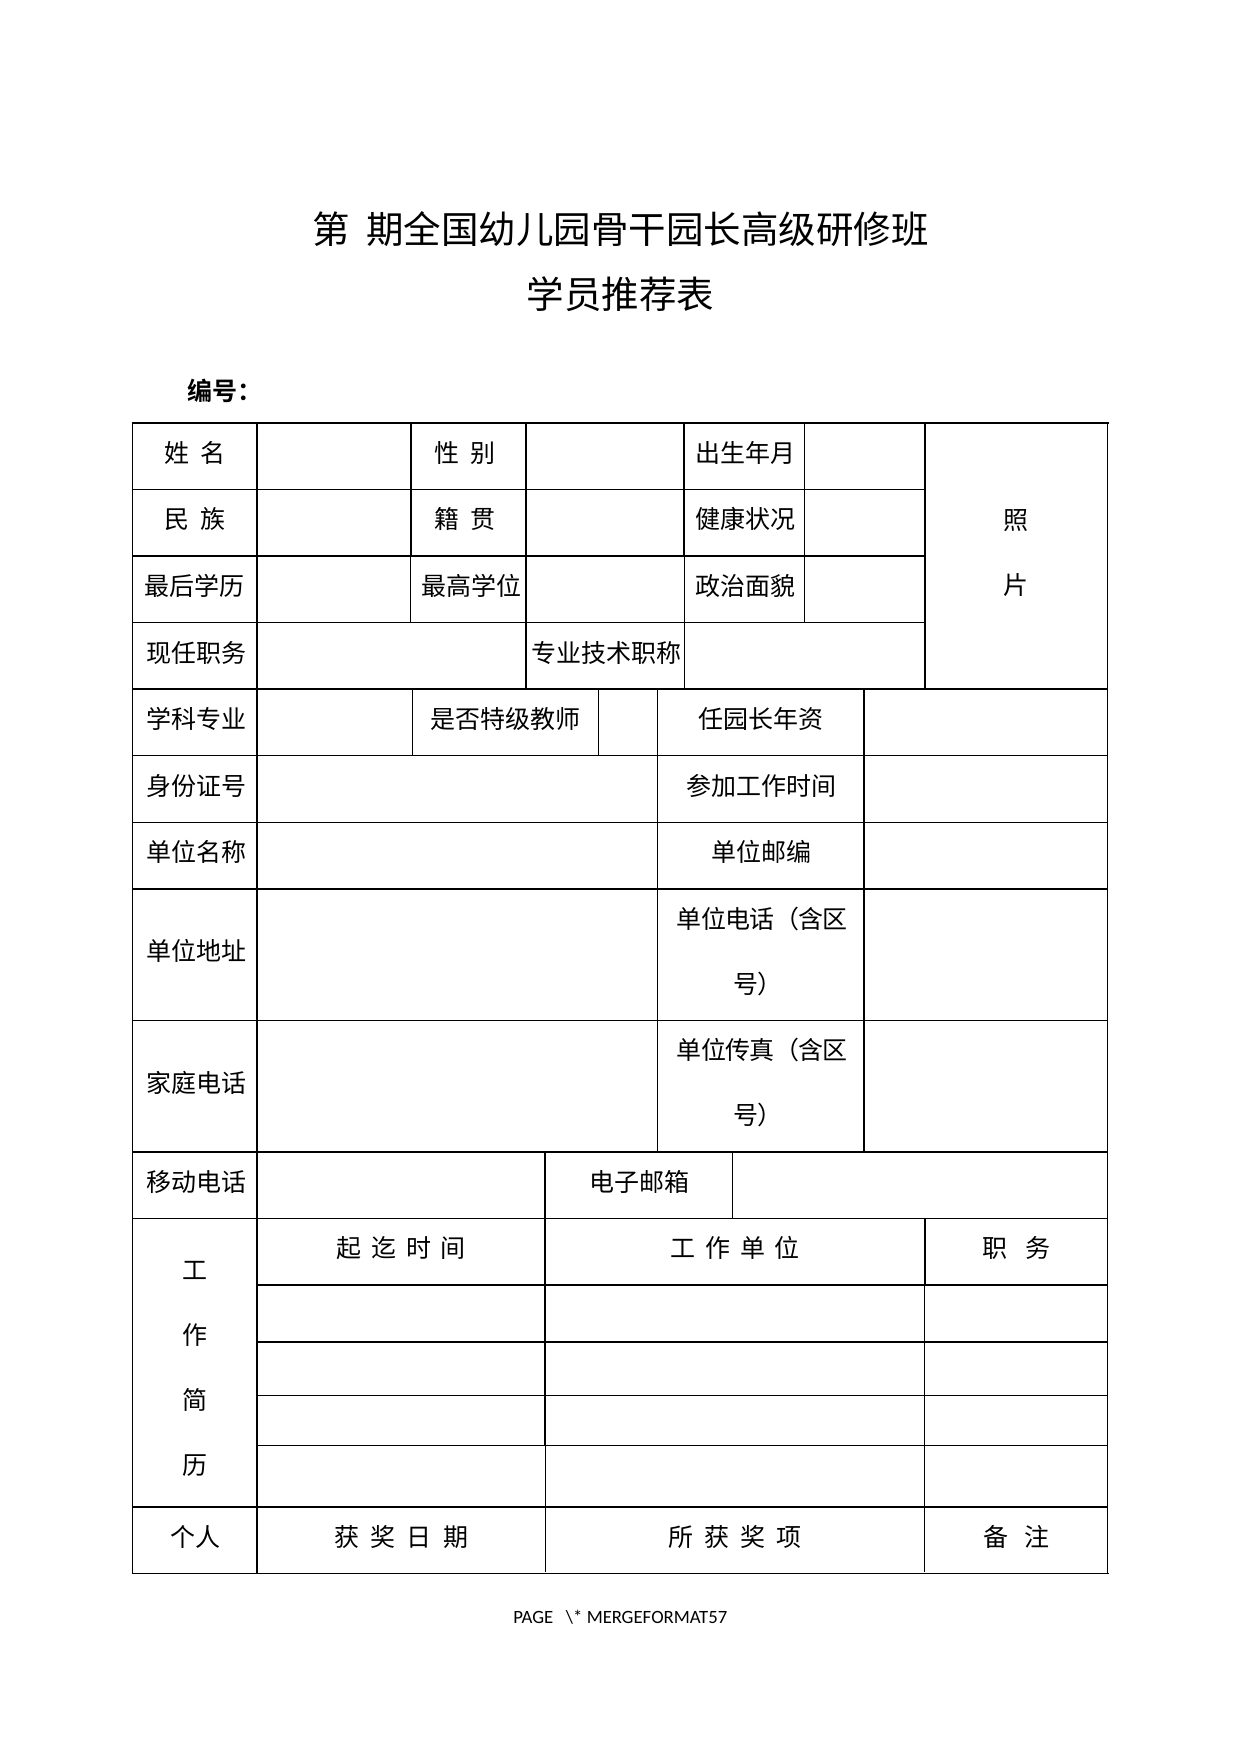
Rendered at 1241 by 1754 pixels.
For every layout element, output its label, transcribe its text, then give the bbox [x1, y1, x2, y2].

table_cell 单位传真（含区号） [658, 1021, 863, 1151]
table_cell 单位名称 [133, 823, 256, 888]
table_header 照 片 [926, 424, 1107, 688]
table_cell 最后学历 [133, 557, 256, 622]
table_cell 工 作 简 历 [133, 1219, 256, 1506]
table_cell 获 奖 日 期 [258, 1508, 545, 1573]
table_cell [546, 1446, 924, 1506]
table_cell 身份证号 [133, 756, 256, 821]
text 学员推荐表 [187, 259, 1053, 324]
table_cell 籍 贯 [412, 490, 525, 555]
table_cell 单位电话（含区号） [658, 890, 863, 1019]
table_cell [258, 1396, 544, 1444]
table_header 姓 名 [133, 424, 256, 488]
table_cell [527, 557, 684, 622]
table_cell 电子邮箱 [546, 1153, 732, 1218]
table_cell [805, 490, 924, 555]
table_cell 政治面貌 [685, 557, 804, 622]
table_cell [258, 756, 657, 821]
table_cell 现任职务 [133, 623, 256, 688]
table_cell [258, 1446, 545, 1506]
table_cell [258, 1021, 657, 1151]
table_cell [258, 490, 410, 555]
table_cell [599, 690, 657, 755]
table_cell [925, 1343, 1107, 1394]
table_cell [258, 623, 525, 688]
table_cell [258, 1286, 544, 1341]
table_cell 学科专业 [133, 690, 256, 755]
table_cell [925, 1446, 1107, 1506]
table_cell [546, 1286, 924, 1341]
table_cell [527, 490, 683, 555]
table_cell 单位地址 [133, 890, 256, 1019]
table_cell [865, 823, 1107, 888]
table_header [805, 424, 924, 488]
table_cell 单位邮编 [658, 823, 863, 888]
table_header 出生年月 [685, 424, 804, 488]
table_cell 最高学位 [411, 557, 525, 622]
table_header 性 别 [412, 424, 525, 488]
table_cell [258, 1343, 544, 1394]
table_cell [685, 623, 924, 688]
table_header [258, 424, 410, 488]
table_cell 个人 获奖 情况 [133, 1508, 256, 1573]
table_cell [865, 756, 1107, 821]
table_cell 所 获 奖 项 [545, 1508, 925, 1573]
table_cell 健康状况 [685, 490, 804, 555]
table_cell 移动电话 [133, 1153, 256, 1218]
table_cell [258, 890, 657, 1019]
table_cell 职 务 [926, 1219, 1107, 1284]
table_cell [546, 1396, 924, 1444]
table_cell [865, 1021, 1107, 1151]
table_cell [865, 690, 1107, 755]
table_cell 家庭电话 [133, 1021, 256, 1151]
table_cell [258, 557, 410, 622]
table_cell [258, 690, 412, 755]
table_cell 备 注 [925, 1508, 1107, 1573]
table_cell [546, 1343, 924, 1394]
table_cell [258, 823, 657, 888]
table_cell 民 族 [133, 490, 256, 555]
table_cell [925, 1286, 1107, 1341]
table_cell [925, 1396, 1107, 1444]
table_cell [733, 1153, 1107, 1218]
table_cell [805, 557, 924, 622]
text 第 期全国幼儿园骨干园长高级研修班 [187, 194, 1053, 259]
table_cell 是否特级教师 [413, 690, 598, 755]
table_cell [865, 890, 1107, 1019]
table_cell 参加工作时间 [658, 756, 863, 821]
table_header [527, 424, 683, 488]
table_cell 工 作 单 位 [546, 1219, 924, 1284]
table_cell 专业技术职称 [527, 623, 684, 688]
table_cell 任园长年资 [658, 690, 863, 755]
text 编号： [187, 357, 1053, 422]
table_cell 起 迄 时 间 [258, 1219, 544, 1284]
table_cell [258, 1153, 544, 1218]
